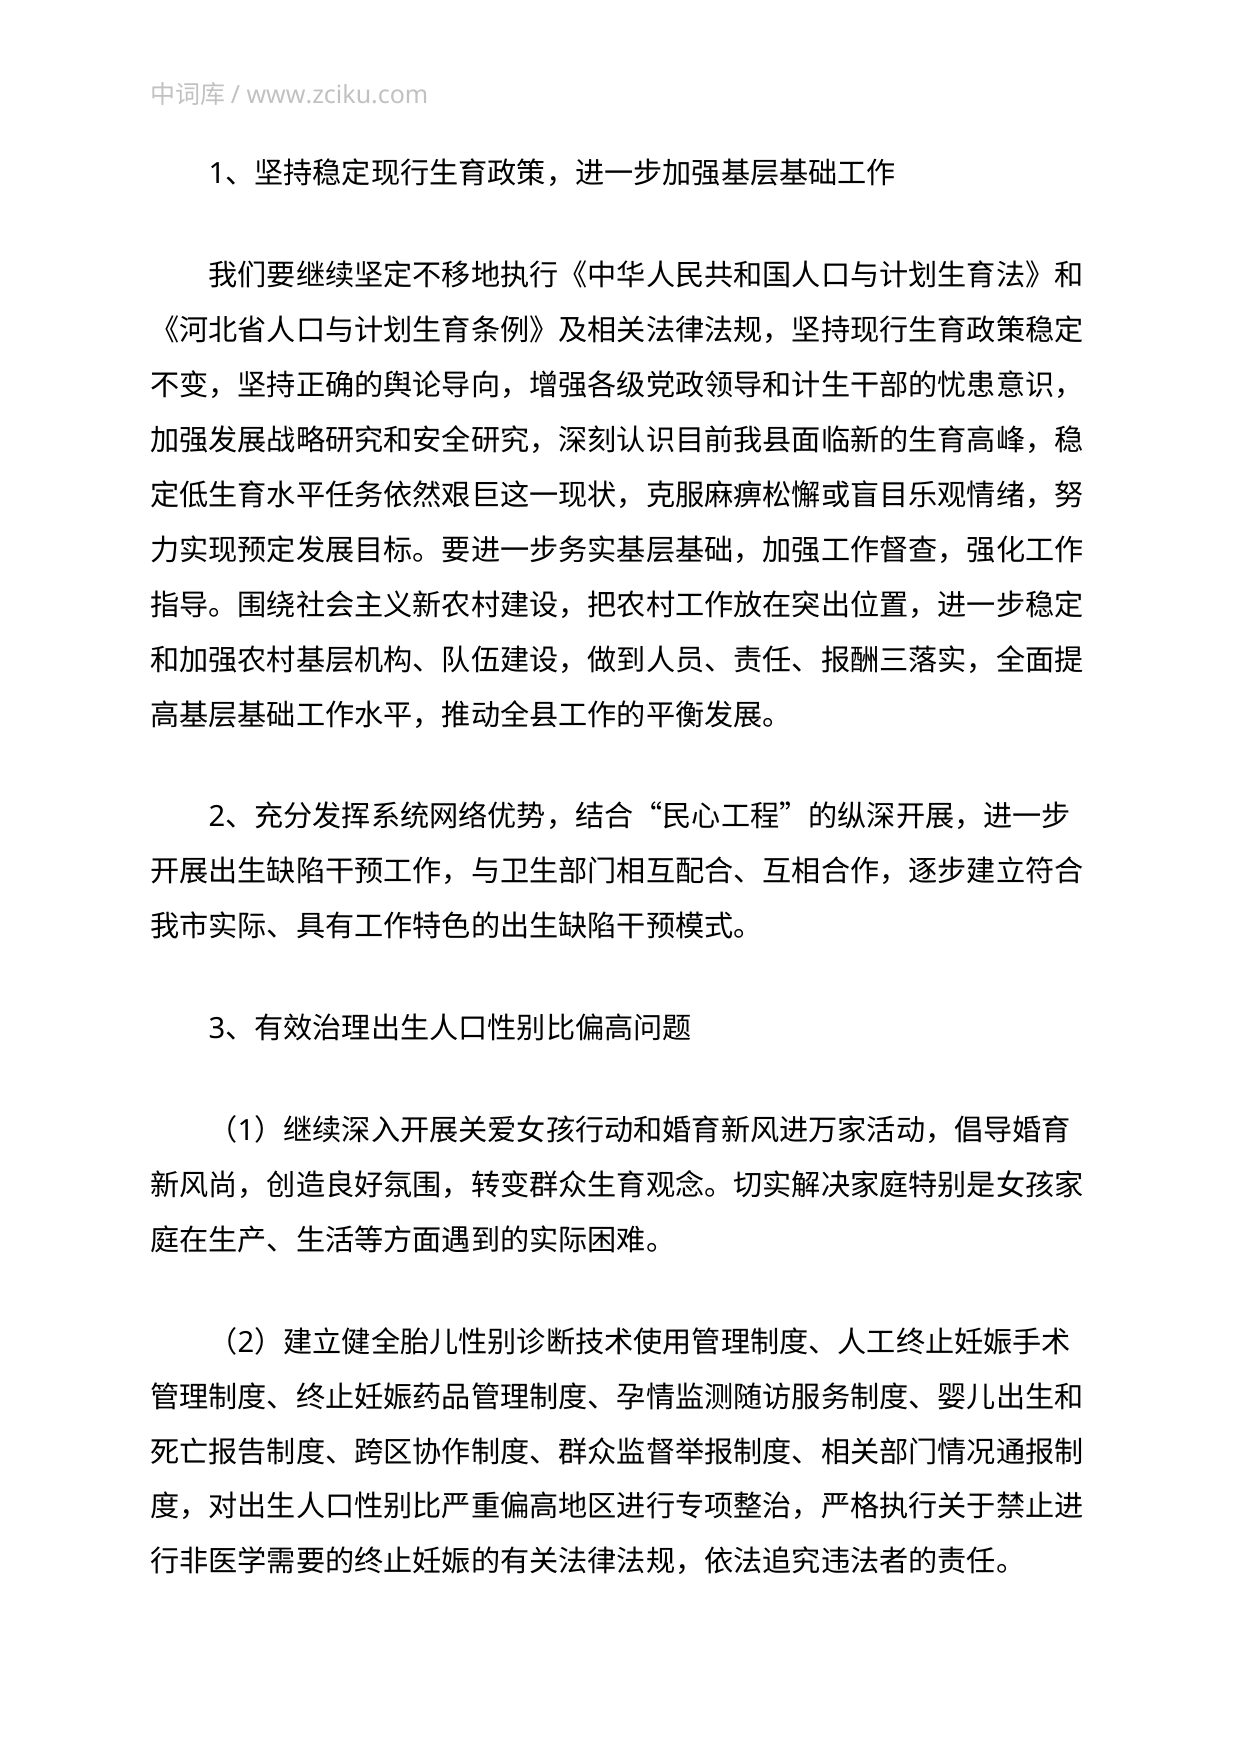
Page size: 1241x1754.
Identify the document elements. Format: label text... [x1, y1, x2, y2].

text 3、有效治理出生人口性别比偏高问题 [150, 1004, 1090, 1047]
text 2、充分发挥系统网络优势，结合“民心工程”的纵深开展，进一步开展出生缺陷干预工作，与卫生部门相互配合、互相合作，逐步建立符合我市实际、具有工作特色的出生缺陷干预模式。 [150, 793, 1090, 945]
text （1）继续深入开展关爱女孩行动和婚育新风进万家活动，倡导婚育新风尚，创造良好氛围，转变群众生育观念。切实解决家庭特别是女孩家庭在生产、生活等方面遇到的实际困难。 [150, 1107, 1090, 1259]
text 1、坚持稳定现行生育政策，进一步加强基层基础工作 [150, 150, 1090, 192]
text 我们要继续坚定不移地执行《中华人民共和国人口与计划生育法》和《河北省人口与计划生育条例》及相关法律法规，坚持现行生育政策稳定不变，坚持正确的舆论导向，增强各级党政领导和计生干部的忧患意识，加强发展战略研究和安全研究，深刻认识目前我县面临新的生育高峰，稳定低生育水平任务依然艰巨这一现状，克服麻痹松懈或盲目乐观情绪，努力实现预定发展目标。要进一步务实基层基础，加强工作督查，强化工作指导。围绕社会主义新农村建设，把农村工作放在突出位置，进一步稳定和加强农村基层机构、队伍建设，做到人员、责任、报酬三落实，全面提高基层基础工作水平，推动全县工作的平衡发展。 [150, 252, 1090, 733]
text （2）建立健全胎儿性别诊断技术使用管理制度、人工终止妊娠手术管理制度、终止妊娠药品管理制度、孕情监测随访服务制度、婴儿出生和死亡报告制度、跨区协作制度、群众监督举报制度、相关部门情况通报制度，对出生人口性别比严重偏高地区进行专项整治，严格执行关于禁止进行非医学需要的终止妊娠的有关法律法规，依法追究违法者的责任。 [150, 1318, 1090, 1580]
